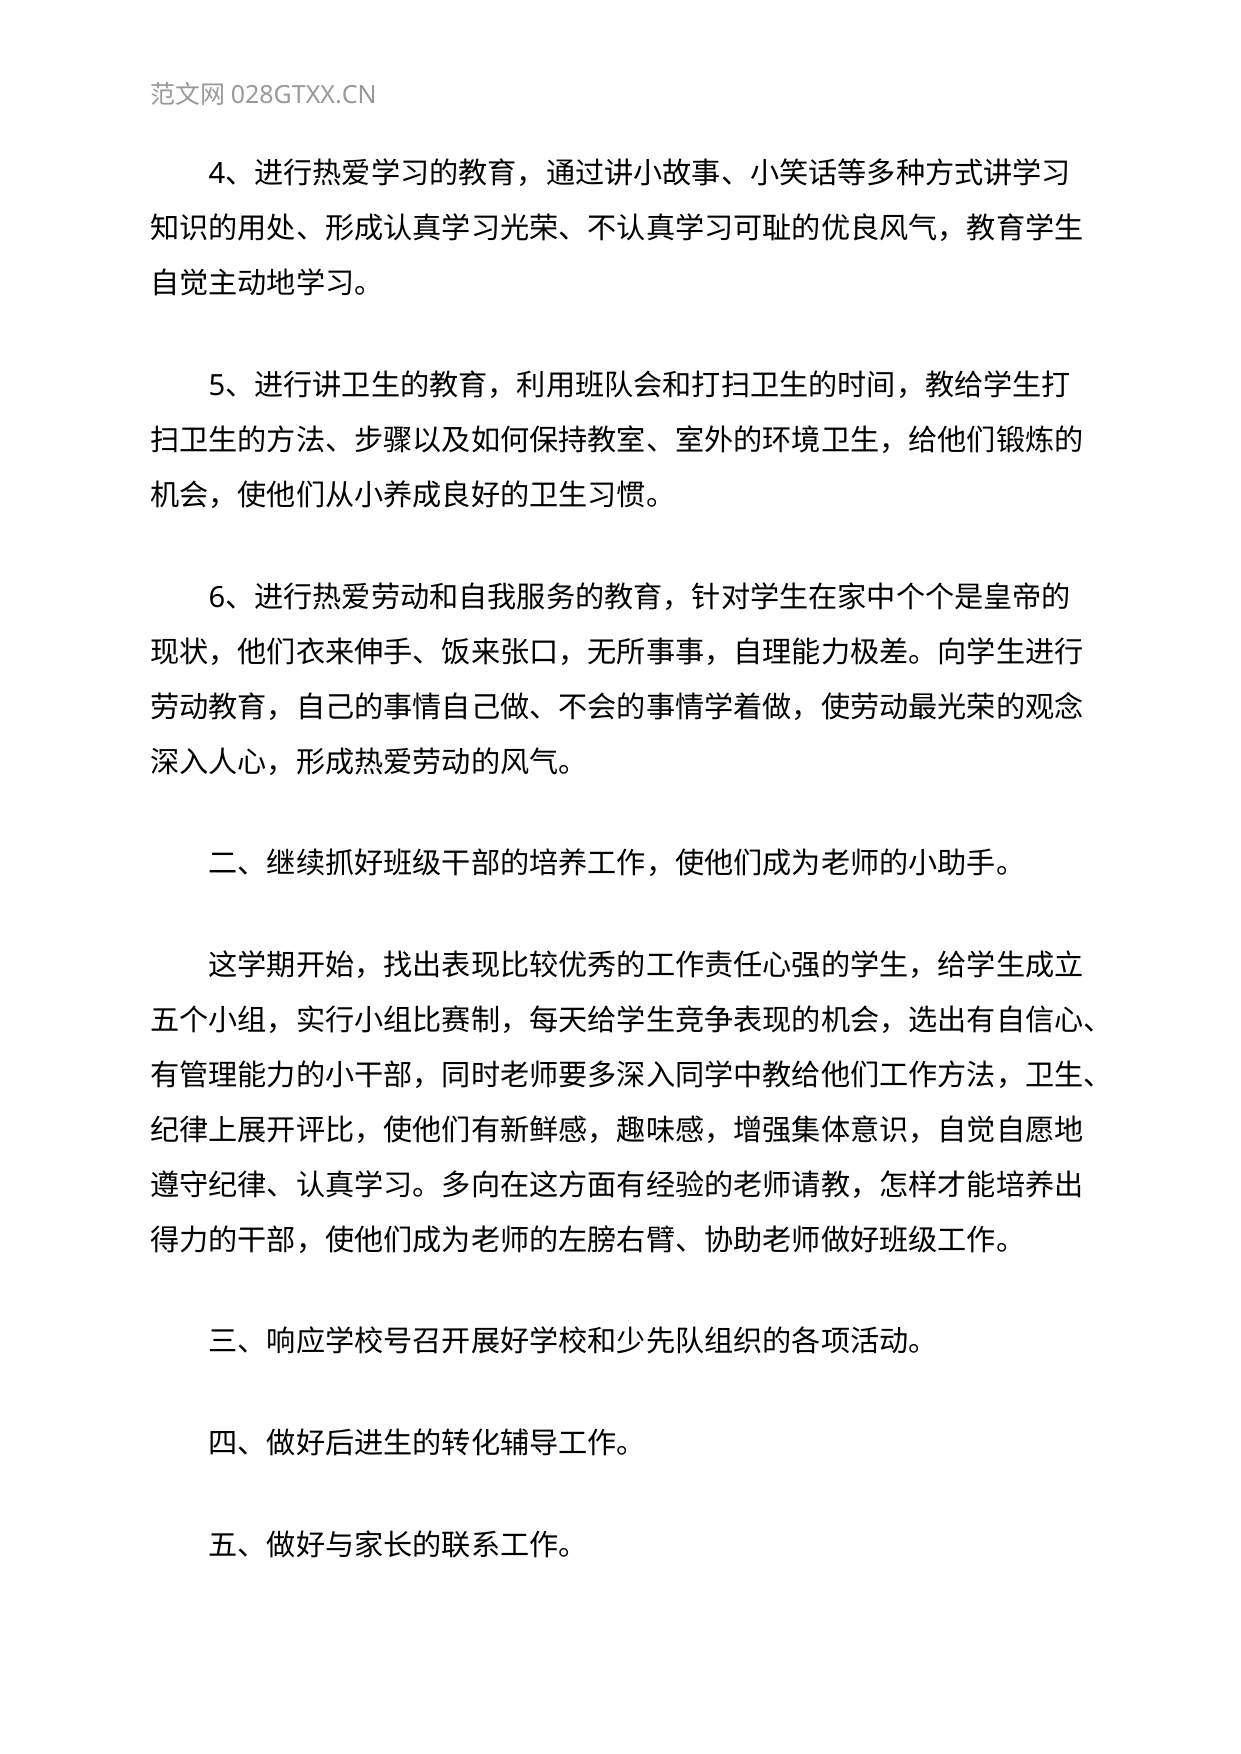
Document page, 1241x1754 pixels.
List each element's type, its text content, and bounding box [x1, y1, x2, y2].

text 这学期开始，找出表现比较优秀的工作责任心强的学生，给学生成立五个小组，实行小组比赛制，每天给学生竞争表现的机会，选出有自信心、有管理能力的小干部，同时老师要多深入同学中教给他们工作方法，卫生、纪律上展开评比，使他们有新鲜感，趣味感，增强集体意识，自觉自愿地遵守纪律、认真学习。多向在这方面有经验的老师请教，怎样才能培养出得力的干部，使他们成为老师的左膀右臂、协助老师做好班级工作。 [150, 942, 1090, 1258]
text 5、进行讲卫生的教育，利用班队会和打扫卫生的时间，教给学生打扫卫生的方法、步骤以及如何保持教室、室外的环境卫生，给他们锻炼的机会，使他们从小养成良好的卫生习惯。 [150, 362, 1090, 514]
text 四、做好后进生的转化辅导工作。 [150, 1420, 1090, 1462]
text 三、响应学校号召开展好学校和少先队组织的各项活动。 [150, 1318, 1090, 1360]
text 二、继续抓好班级干部的培养工作，使他们成为老师的小助手。 [150, 840, 1090, 882]
text 4、进行热爱学习的教育，通过讲小故事、小笑话等多种方式讲学习知识的用处、形成认真学习光荣、不认真学习可耻的优良风气，教育学生自觉主动地学习。 [150, 150, 1090, 302]
text 6、进行热爱劳动和自我服务的教育，针对学生在家中个个是皇帝的现状，他们衣来伸手、饭来张口，无所事事，自理能力极差。向学生进行劳动教育，自己的事情自己做、不会的事情学着做，使劳动最光荣的观念深入人心，形成热爱劳动的风气。 [150, 573, 1090, 780]
text 五、做好与家长的联系工作。 [150, 1521, 1090, 1564]
